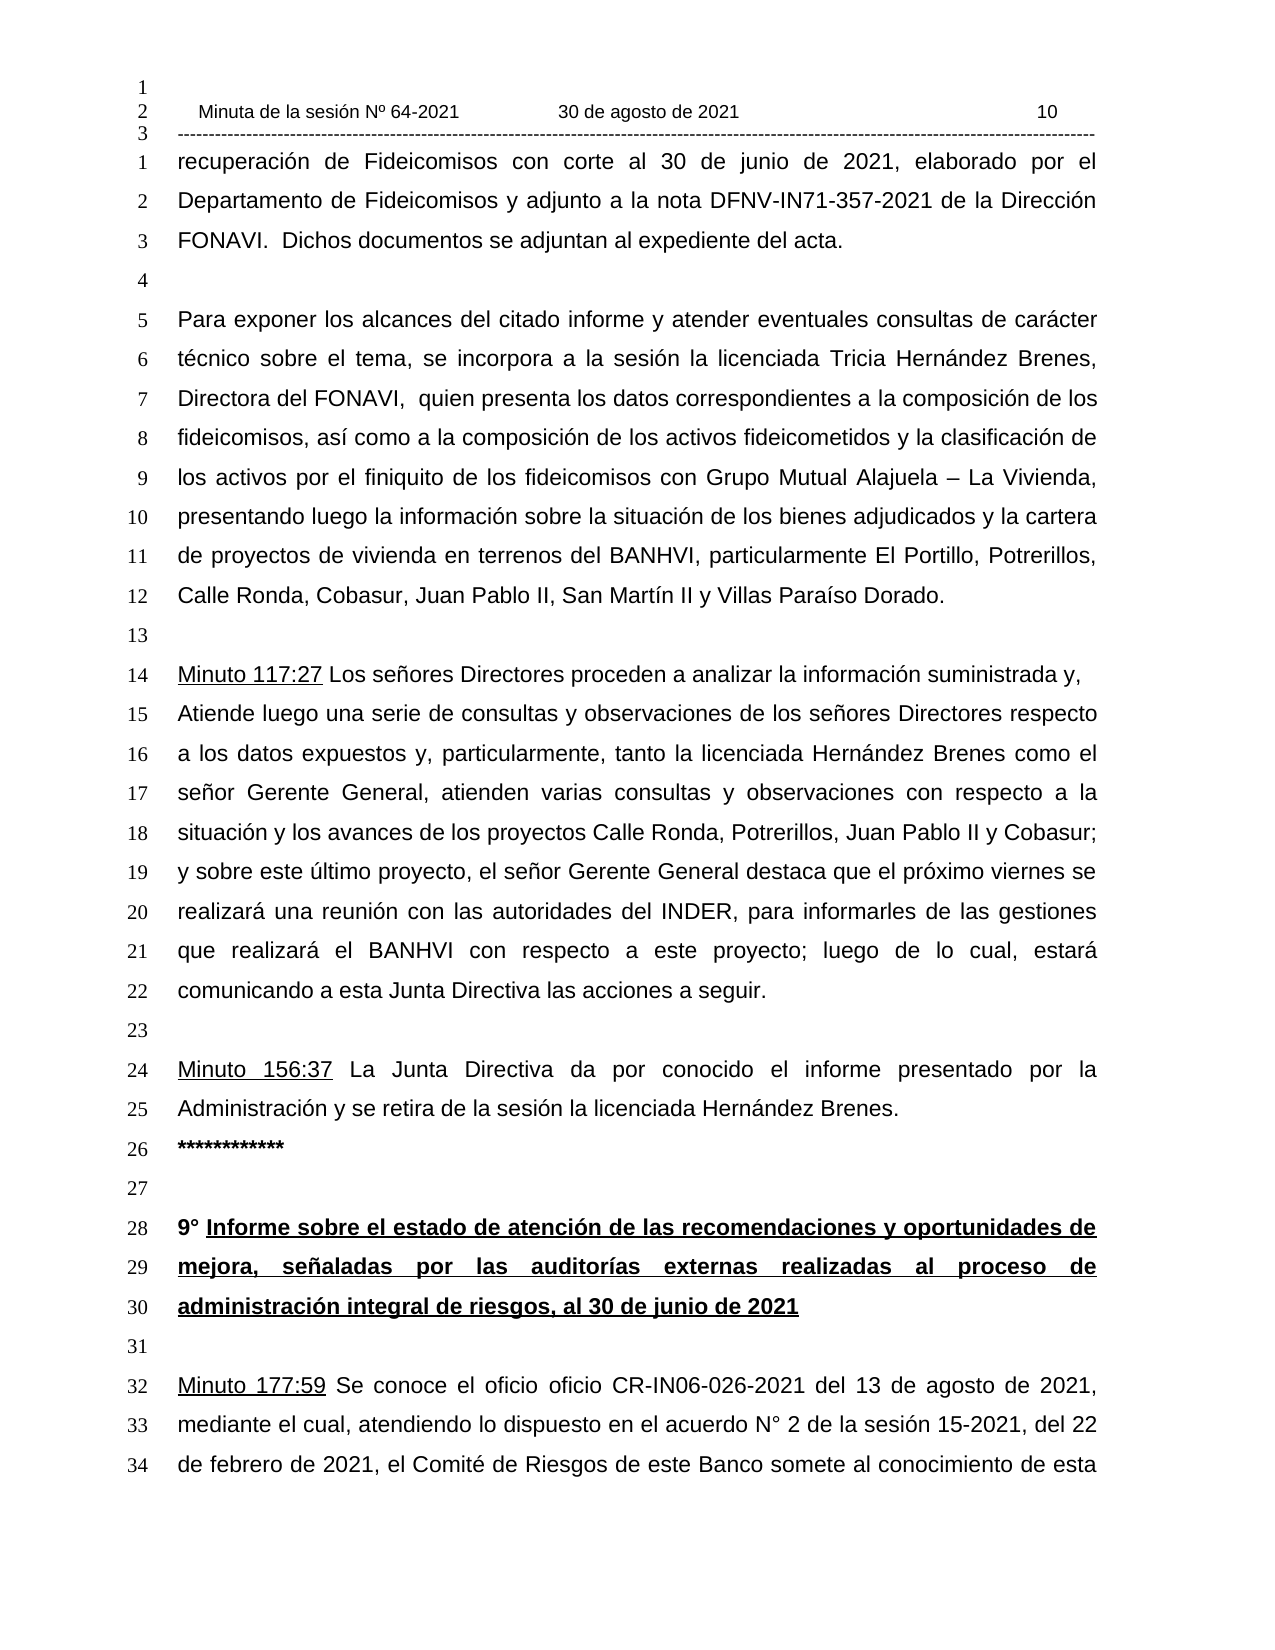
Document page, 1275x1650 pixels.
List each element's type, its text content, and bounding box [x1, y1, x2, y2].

text 9° Informe sobre el estado de atención de las recomendaciones y oportunidades de mejora, señaladas por las auditorías externas realizadas al proceso de administración integral de riesgos, al 30 de junio de 2021 [177, 1214, 1098, 1319]
text Minuto 156:37 La Junta Directiva da por conocido el informe presentado por la Administración y se retira de la sesión la licenciada Hernández Brenes. [177, 1056, 1098, 1122]
text Para exponer los alcances del citado informe y atender eventuales consultas de carácter técnico sobre el tema, se incorpora a la sesión la licenciada Tricia Hernández Brenes, Directora del FONAVI, quien presenta los datos correspondientes a la composición de los fideicomisos, así como a la composición de los activos fideicometidos y la clasificación de los activos por el finiquito de los fideicomisos con Grupo Mutual Alajuela – La Vivienda, presentando luego la información sobre la situación de los bienes adjudicados y la cartera de proyectos de vivienda en terrenos del BANHVI, particularmente El Portillo, Potrerillos, Calle Ronda, Cobasur, Juan Pablo II, San Martín II y Villas Paraíso Dorado. [177, 306, 1098, 608]
text Minuto 117:27 Los señores Directores proceden a analizar la información suministrada y, [177, 661, 1098, 687]
text Atiende luego una serie de consultas y observaciones de los señores Directores respecto a los datos expuestos y, particularmente, tanto la licenciada Hernández Brenes como el señor Gerente General, atienden varias consultas y observaciones con respecto a la situación y los avances de los proyectos Calle Ronda, Potrerillos, Juan Pablo II y Cobasur; y sobre este último proyecto, el señor Gerente General destaca que el próximo viernes se realizará una reunión con las autoridades del INDER, para informarles de las gestiones que realizará el BANHVI con respecto a este proyecto; luego de lo cual, estará comunicando a esta Junta Directiva las acciones a seguir. [177, 700, 1098, 1003]
text ************ [177, 1135, 1098, 1161]
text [177, 1372, 1098, 1477]
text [177, 148, 1098, 253]
